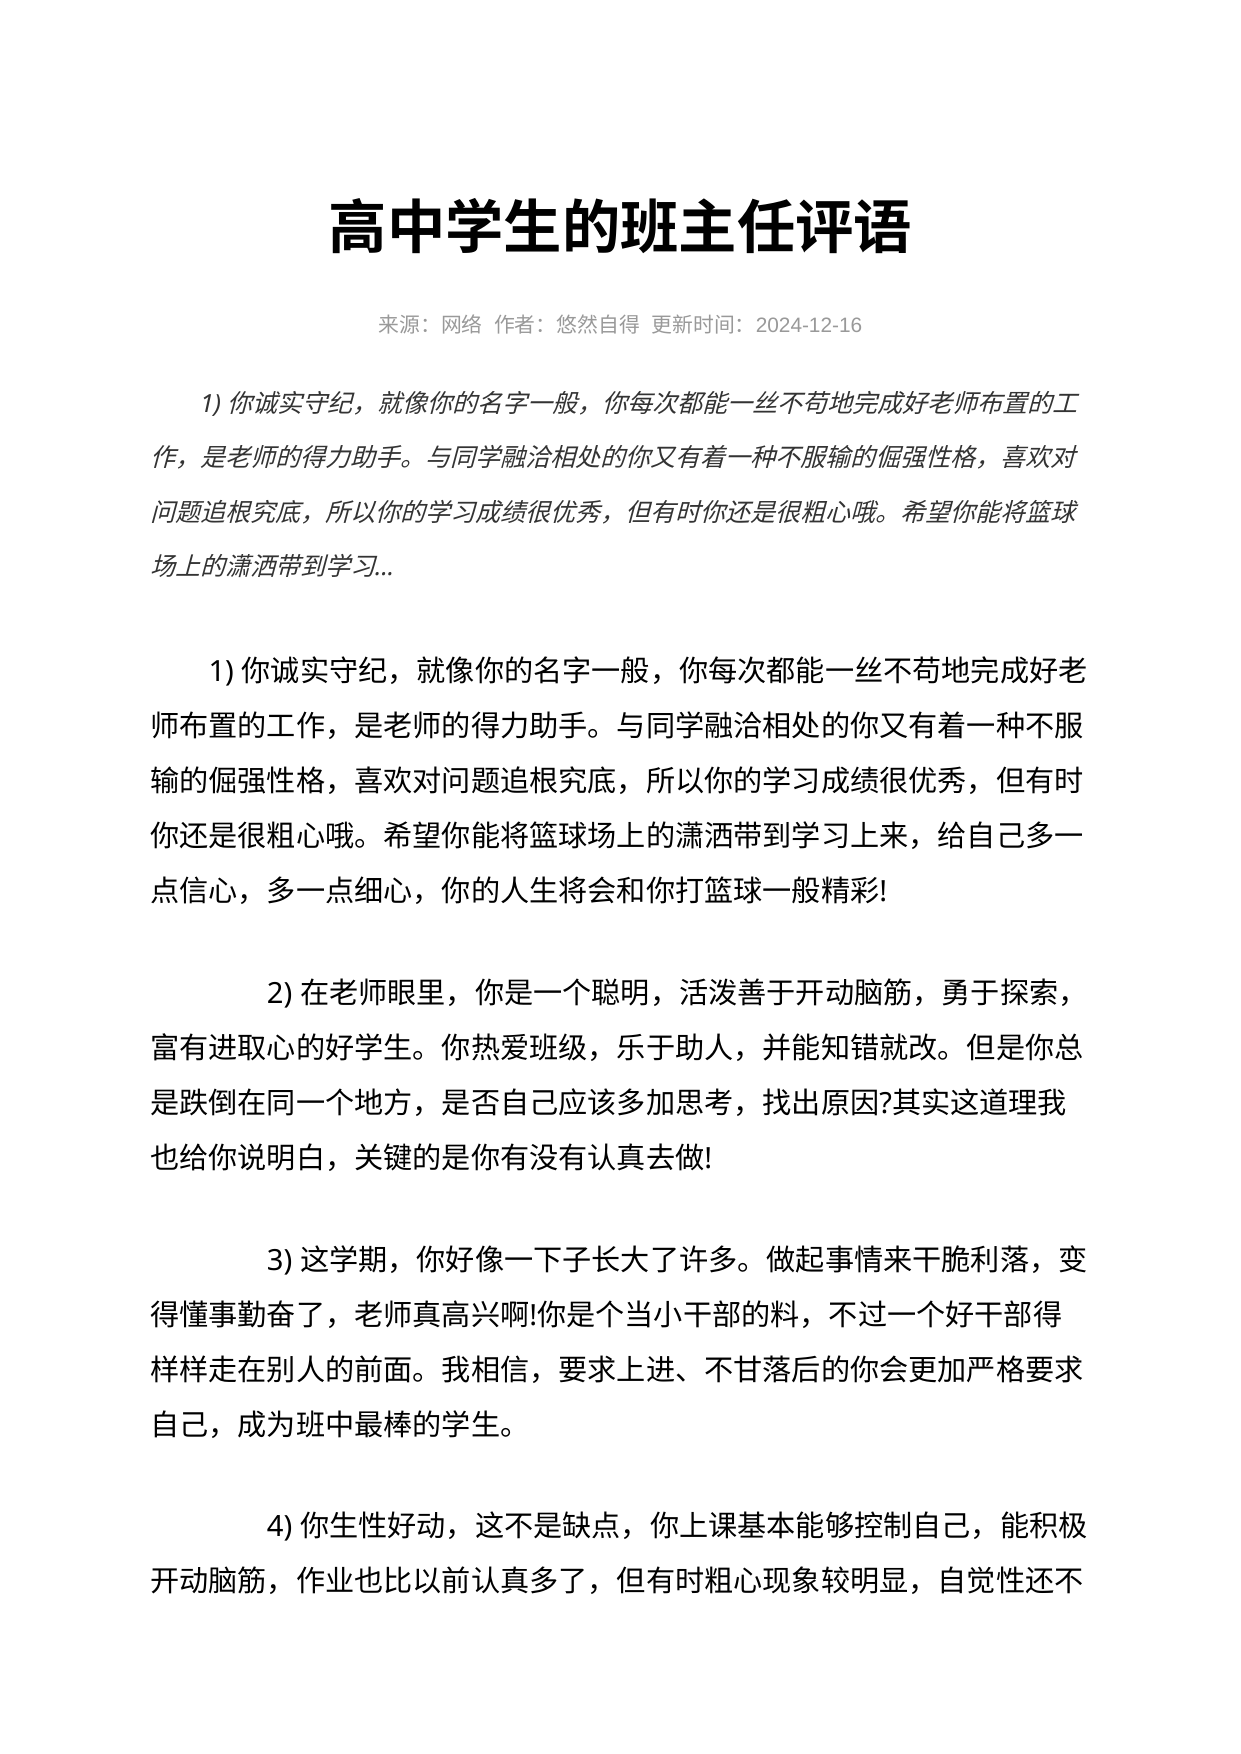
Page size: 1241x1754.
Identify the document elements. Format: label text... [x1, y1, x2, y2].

text 来源：网络 作者：悠然自得 更新时间：2024-12-16 [150, 313, 1090, 337]
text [150, 1503, 1090, 1600]
text 2) 在老师眼里，你是一个聪明，活泼善于开动脑筋，勇于探索，富有进取心的好学生。你热爱班级，乐于助人，并能知错就改。但是你总是跌倒在同一个地方，是否自己应该多加思考，找出原因?其实这道理我也给你说明白，关键的是你有没有认真去做! [150, 969, 1090, 1177]
text 1) 你诚实守纪，就像你的名字一般，你每次都能一丝不苟地完成好老师布置的工作，是老师的得力助手。与同学融洽相处的你又有着一种不服输的倔强性格，喜欢对问题追根究底，所以你的学习成绩很优秀，但有时你还是很粗心哦。希望你能将篮球场上的潇洒带到学习上来，给自己多一点信心，多一点细心，你的人生将会和你打篮球一般精彩! [150, 648, 1090, 910]
text 1) 你诚实守纪，就像你的名字一般，你每次都能一丝不苟地完成好老师布置的工作，是老师的得力助手。与同学融洽相处的你又有着一种不服输的倔强性格，喜欢对问题追根究底，所以你的学习成绩很优秀，但有时你还是很粗心哦。希望你能将篮球场上的潇洒带到学习... [150, 383, 1090, 583]
subtitle 高中学生的班主任评语 [150, 181, 1090, 266]
text 3) 这学期，你好像一下子长大了许多。做起事情来干脆利落，变得懂事勤奋了，老师真高兴啊!你是个当小干部的料，不过一个好干部得样样走在别人的前面。我相信，要求上进、不甘落后的你会更加严格要求自己，成为班中最棒的学生。 [150, 1236, 1090, 1443]
